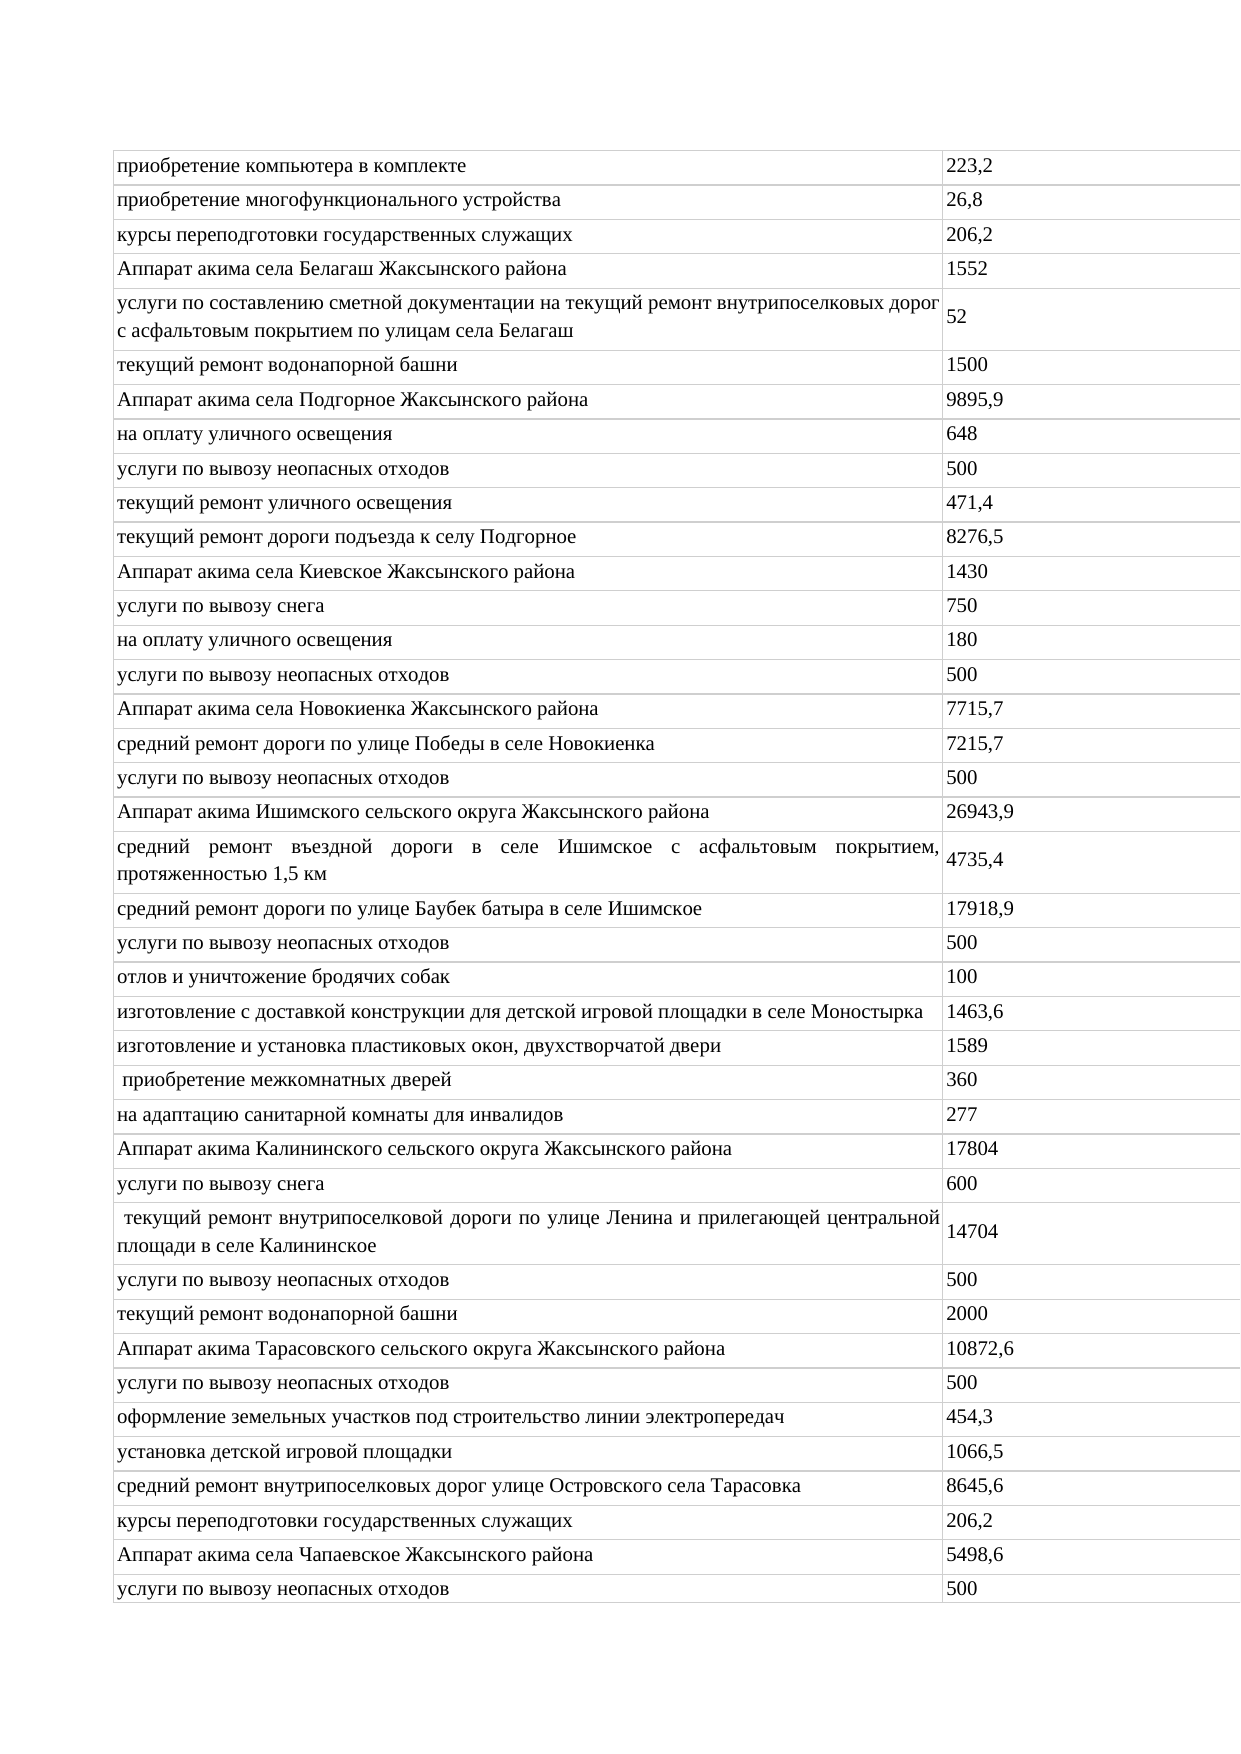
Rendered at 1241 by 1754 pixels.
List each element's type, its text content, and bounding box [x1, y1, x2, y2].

table_cell 277 [943, 1100, 1240, 1133]
table_cell 17804 [943, 1135, 1240, 1168]
table_cell 500 [943, 928, 1240, 961]
table_cell отлов и уничтожение бродячих собак [114, 963, 942, 996]
table_cell 2000 [943, 1300, 1240, 1333]
table_cell 7715,7 [943, 695, 1240, 728]
table_cell 500 [943, 454, 1240, 487]
table_cell средний ремонт дороги по улице Победы в селе Новокиенка [114, 729, 942, 762]
table_cell 26943,9 [943, 798, 1240, 831]
table_cell услуги по вывозу снега [114, 1169, 942, 1202]
table_cell услуги по вывозу неопасных отходов [114, 1265, 942, 1298]
table_cell на оплату уличного освещения [114, 420, 942, 453]
table_cell 5498,6 [943, 1540, 1240, 1573]
table_cell приобретение многофункционального устройства [114, 186, 942, 219]
table_cell 454,3 [943, 1403, 1240, 1436]
table_cell 1430 [943, 557, 1240, 590]
table_cell на адаптацию санитарной комнаты для инвалидов [114, 1100, 942, 1133]
table_cell Аппарат акима села Киевское Жаксынского района [114, 557, 942, 590]
table_cell 1589 [943, 1031, 1240, 1064]
table_cell 8276,5 [943, 523, 1240, 556]
table_cell установка детской игровой площадки [114, 1437, 942, 1470]
table_cell Аппарат акима Ишимского сельского округа Жаксынского района [114, 798, 942, 831]
table_cell на оплату уличного освещения [114, 626, 942, 659]
table_cell 180 [943, 626, 1240, 659]
table_cell 1552 [943, 254, 1240, 287]
table_cell 14704 [943, 1203, 1240, 1264]
table_cell 648 [943, 420, 1240, 453]
table_cell Аппарат акима села Новокиенка Жаксынского района [114, 695, 942, 728]
table_cell услуги по вывозу неопасных отходов [114, 454, 942, 487]
table_cell 100 [943, 963, 1240, 996]
table_cell Аппарат акима села Подгорное Жаксынского района [114, 385, 942, 418]
table_cell текущий ремонт дороги подъезда к селу Подгорное [114, 523, 942, 556]
table_cell 1500 [943, 351, 1240, 384]
table_cell Аппарат акима села Белагаш Жаксынского района [114, 254, 942, 287]
table_cell 500 [943, 660, 1240, 693]
table_cell 500 [943, 763, 1240, 796]
table_cell 360 [943, 1066, 1240, 1099]
table_cell Аппарат акима Тарасовского сельского округа Жаксынского района [114, 1334, 942, 1367]
table_cell изготовление с доставкой конструкции для детской игровой площадки в селе Моностырка [114, 997, 942, 1030]
table_cell текущий ремонт водонапорной башни [114, 351, 942, 384]
table_cell услуги по вывозу снега [114, 591, 942, 624]
table_cell 500 [943, 1575, 1240, 1602]
table_cell 206,2 [943, 1506, 1240, 1539]
table_cell 26,8 [943, 186, 1240, 219]
table_cell услуги по составлению сметной документации на текущий ремонт внутрипоселковых дорог с асфальтовым покрытием по улицам села Белагаш [114, 289, 942, 349]
table_cell услуги по вывозу неопасных отходов [114, 763, 942, 796]
table_cell текущий ремонт внутрипоселковой дороги по улице Ленина и прилегающей центральной площади в селе Калининское [114, 1203, 942, 1264]
table_cell 223,2 [943, 151, 1240, 184]
table_cell 471,4 [943, 488, 1240, 521]
table_cell 17918,9 [943, 894, 1240, 927]
table_cell 7215,7 [943, 729, 1240, 762]
table_cell изготовление и установка пластиковых окон, двухстворчатой двери [114, 1031, 942, 1064]
table_cell текущий ремонт водонапорной башни [114, 1300, 942, 1333]
table_cell 1463,6 [943, 997, 1240, 1030]
table_cell средний ремонт дороги по улице Баубек батыра в селе Ишимское [114, 894, 942, 927]
table_cell Аппарат акима Калининского сельского округа Жаксынского района [114, 1135, 942, 1168]
table_cell услуги по вывозу неопасных отходов [114, 928, 942, 961]
table_cell Аппарат акима села Чапаевское Жаксынского района [114, 1540, 942, 1573]
table_cell 500 [943, 1265, 1240, 1298]
table_cell 206,2 [943, 220, 1240, 253]
table_cell 8645,6 [943, 1472, 1240, 1505]
table_cell услуги по вывозу неопасных отходов [114, 660, 942, 693]
table_cell 500 [943, 1369, 1240, 1402]
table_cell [114, 1575, 942, 1602]
table_cell приобретение компьютера в комплекте [114, 151, 942, 184]
table_cell 10872,6 [943, 1334, 1240, 1367]
table_cell оформление земельных участков под строительство линии электропередач [114, 1403, 942, 1436]
table_cell 600 [943, 1169, 1240, 1202]
table_cell 9895,9 [943, 385, 1240, 418]
table_cell 52 [943, 289, 1240, 349]
table_cell 1066,5 [943, 1437, 1240, 1470]
table_cell средний ремонт внутрипоселковых дорог улице Островского села Тарасовка [114, 1472, 942, 1505]
table_cell средний ремонт въездной дороги в селе Ишимское с асфальтовым покрытием, протяженностью 1,5 км [114, 832, 942, 893]
table_cell 750 [943, 591, 1240, 624]
table_cell текущий ремонт уличного освещения [114, 488, 942, 521]
table_cell 4735,4 [943, 832, 1240, 893]
table_cell курсы переподготовки государственных служащих [114, 1506, 942, 1539]
table_cell приобретение межкомнатных дверей [114, 1066, 942, 1099]
table_cell курсы переподготовки государственных служащих [114, 220, 942, 253]
table_cell услуги по вывозу неопасных отходов [114, 1369, 942, 1402]
